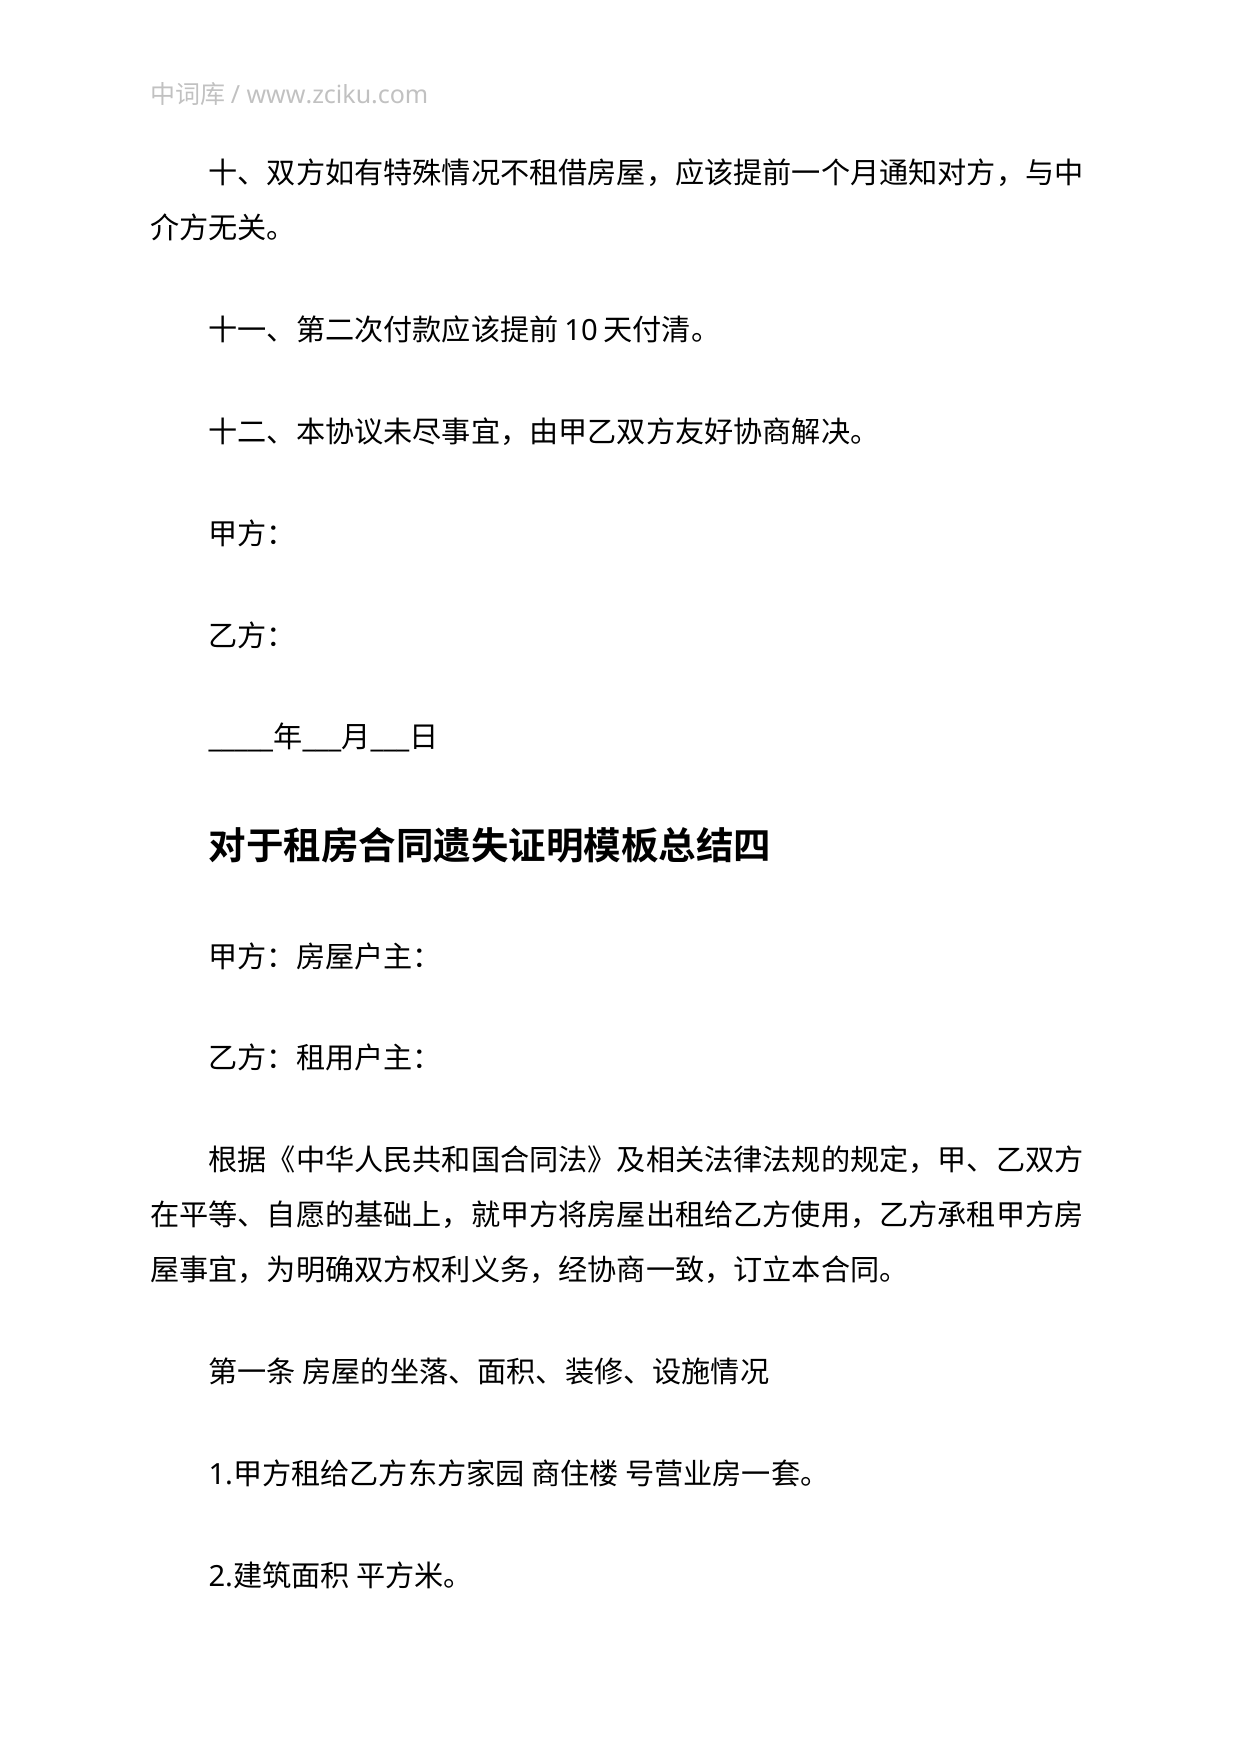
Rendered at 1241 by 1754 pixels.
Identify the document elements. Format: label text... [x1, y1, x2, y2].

text 1.甲方租给乙方东方家园 商住楼 号营业房一套。 [150, 1450, 1090, 1493]
text 甲方： [150, 510, 1090, 553]
text 甲方：房屋户主： [150, 933, 1090, 976]
text 对于租房合同遗失证明模板总结四 [150, 816, 1090, 870]
text 十一、第二次付款应该提前10天付清。 [150, 307, 1090, 349]
text 十、双方如有特殊情况不租借房屋，应该提前一个月通知对方，与中介方无关。 [150, 150, 1090, 247]
text _____年___月___日 [150, 714, 1090, 756]
text 第一条 房屋的坐落、面积、装修、设施情况 [150, 1348, 1090, 1391]
text 十二、本协议未尽事宜，由甲乙双方友好协商解决。 [150, 409, 1090, 451]
text 根据《中华人民共和国合同法》及相关法律法规的规定，甲、乙双方在平等、自愿的基础上，就甲方将房屋出租给乙方使用，乙方承租甲方房屋事宜，为明确双方权利义务，经协商一致，订立本合同。 [150, 1137, 1090, 1289]
text 乙方： [150, 612, 1090, 654]
text 2.建筑面积 平方米。 [150, 1552, 1090, 1594]
text 乙方：租用户主： [150, 1035, 1090, 1077]
